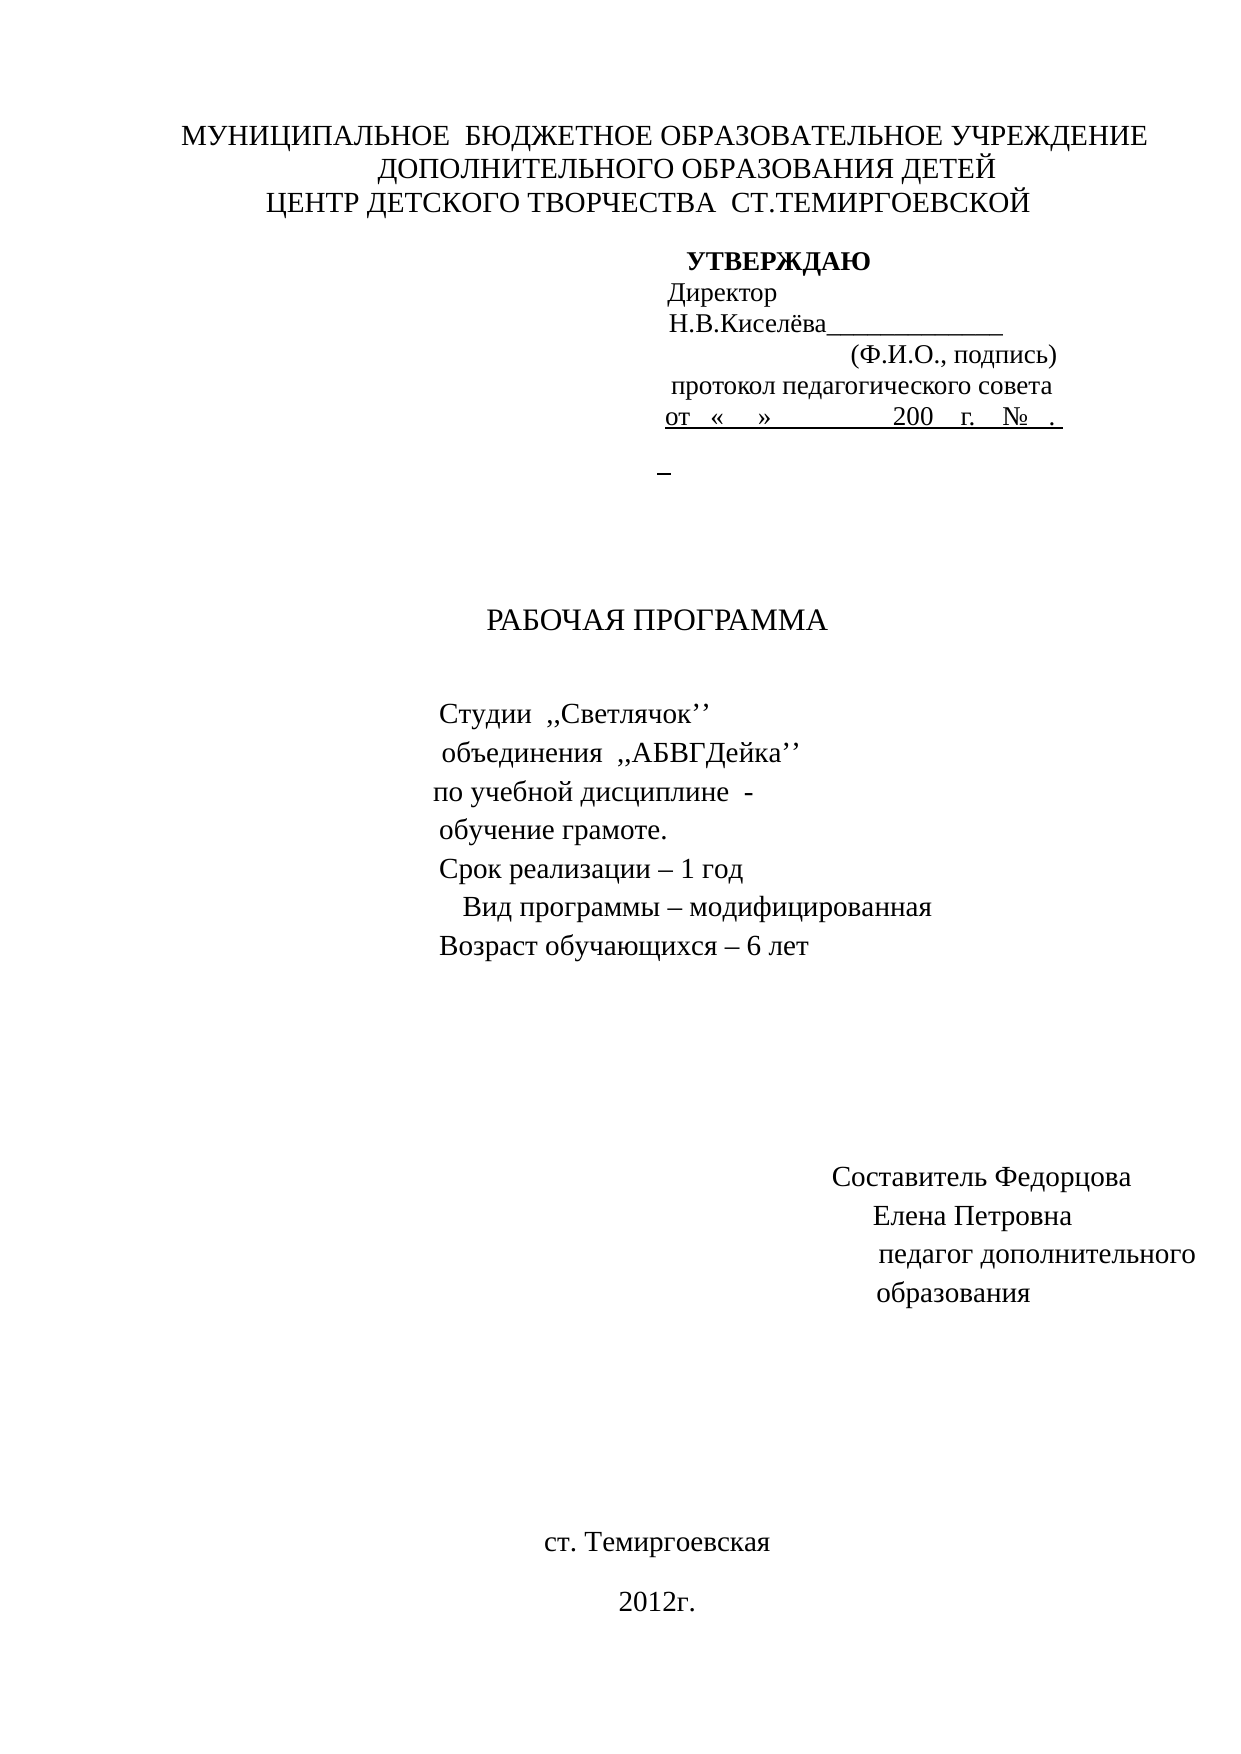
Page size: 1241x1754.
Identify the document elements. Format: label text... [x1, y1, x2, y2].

text Елена Петровна [118, 1198, 1196, 1231]
text Вид программы – модифицированная [118, 889, 1196, 923]
text Директор [118, 276, 1196, 307]
text ЦЕНТР ДЕТСКОГО ТВОРЧЕСТВА СТ.ТЕМИРГОЕВСКОЙ [118, 185, 1196, 219]
text от « » 200 г. № . [118, 400, 1196, 431]
text Студии ,,Светлячок’’ [118, 697, 1196, 730]
text ст. Темиргоевская [118, 1524, 1196, 1558]
text Возраст обучающихся – 6 лет [118, 928, 1196, 961]
text 2012г. [118, 1584, 1196, 1617]
text объединения ,,АБВГДейка’’ [118, 735, 1196, 769]
text Н.В.Киселёва_____________ [118, 307, 1196, 338]
text по учебной дисциплине - [118, 774, 1196, 807]
text УТВЕРЖДАЮ [118, 244, 1196, 276]
text протокол педагогического совета [118, 369, 1196, 400]
text (Ф.И.О., подпись) [118, 338, 1196, 369]
text Срок реализации – 1 год [118, 851, 1196, 884]
text образования [551, 1275, 1196, 1347]
text ДОПОЛНИТЕЛЬНОГО ОБРАЗОВАНИЯ ДЕТЕЙ [118, 152, 1196, 185]
text Составитель Федорцова [118, 1159, 1196, 1193]
text обучение грамоте. [118, 812, 1196, 846]
text РАБОЧАЯ ПРОГРАММА [118, 601, 1196, 637]
text педагог дополнительного [118, 1236, 1196, 1270]
text МУНИЦИПАЛЬНОЕ БЮДЖЕТНОЕ ОБРАЗОВАТЕЛЬНОЕ УЧРЕЖДЕНИЕ [118, 118, 1196, 152]
